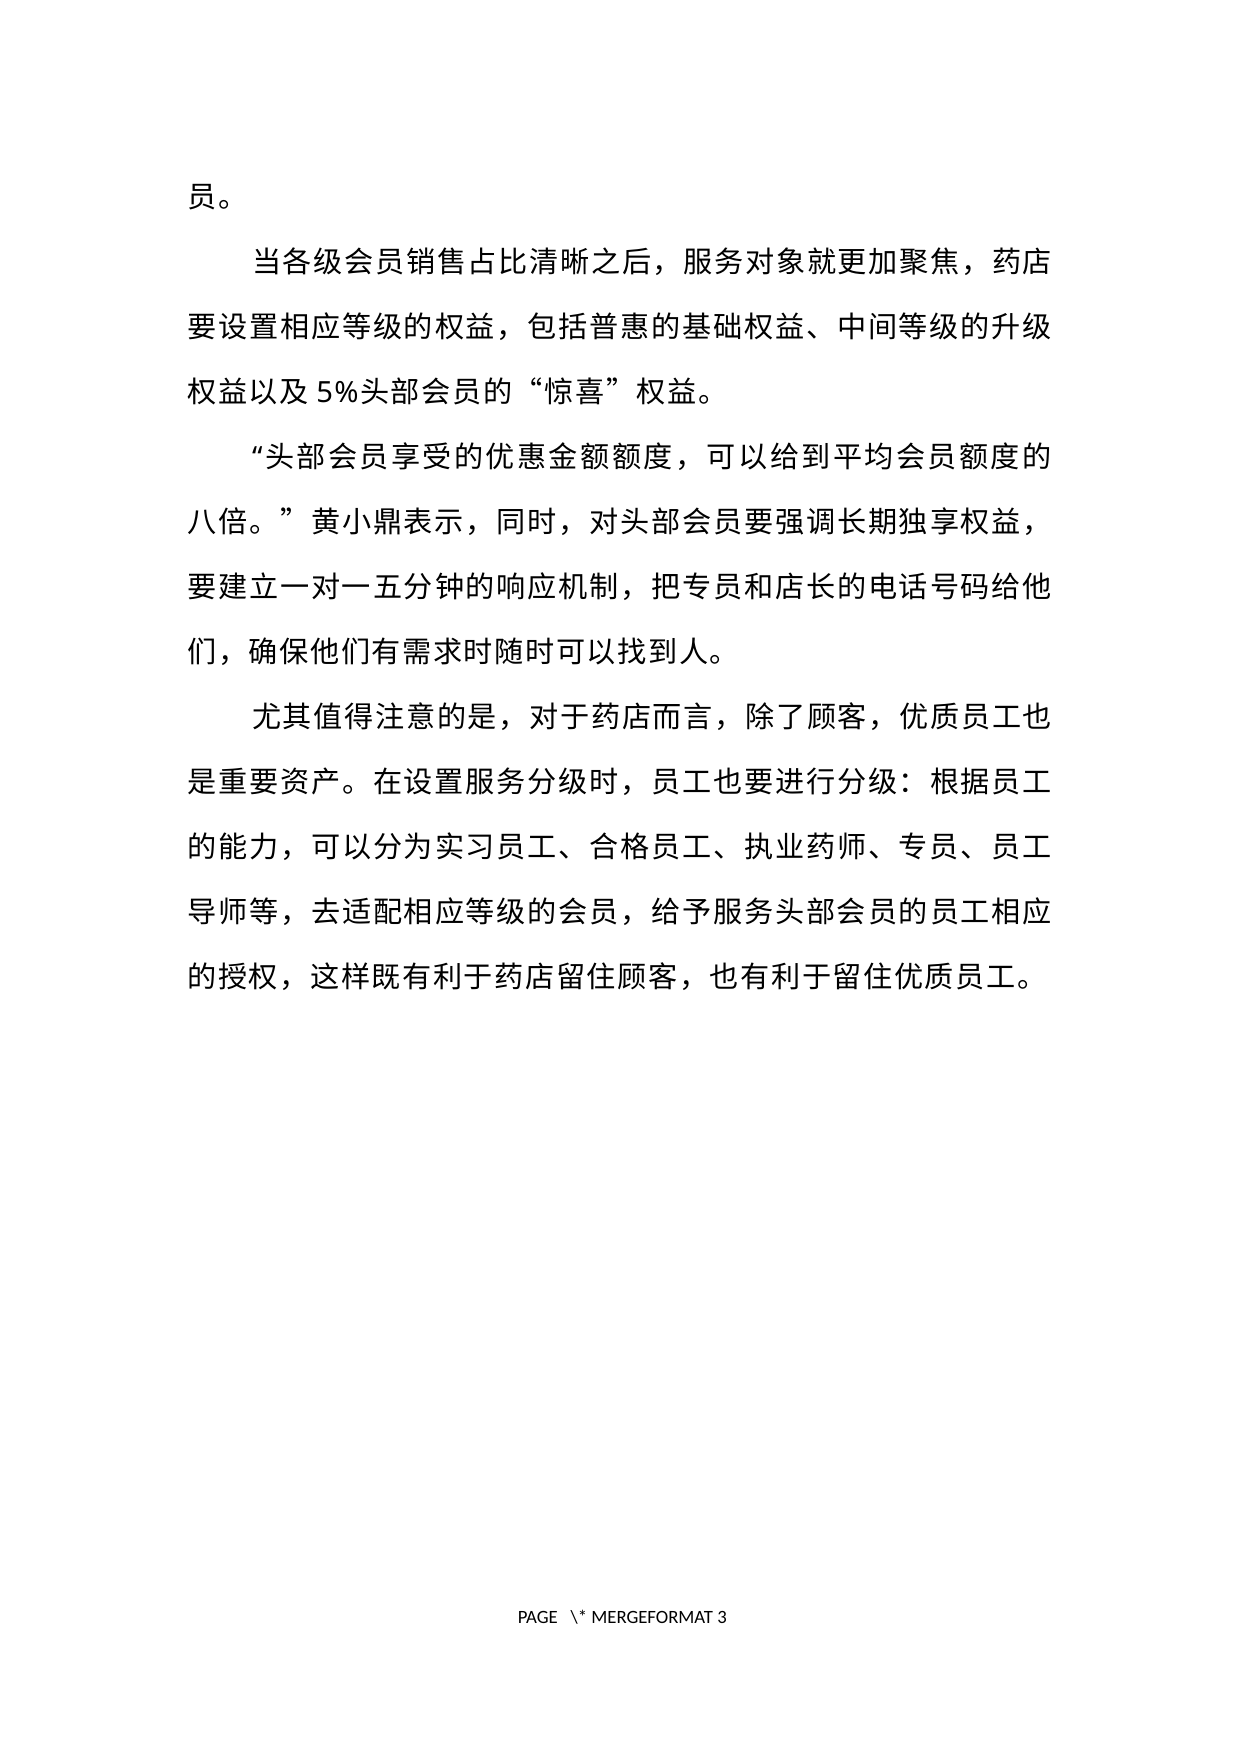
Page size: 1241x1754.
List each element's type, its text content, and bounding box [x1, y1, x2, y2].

text 当各级会员销售占比清晰之后，服务对象就更加聚焦，药店要设置相应等级的权益，包括普惠的基础权益、中间等级的升级权益以及5%头部会员的“惊喜”权益。 [187, 227, 1053, 422]
text 尤其值得注意的是，对于药店而言，除了顾客，优质员工也是重要资产。在设置服务分级时，员工也要进行分级：根据员工的能力，可以分为实习员工、合格员工、执业药师、专员、员工导师等，去适配相应等级的会员，给予服务头部会员的员工相应的授权，这样既有利于药店留住顾客，也有利于留住优质员工。 [187, 682, 1053, 1007]
text “头部会员享受的优惠金额额度，可以给到平均会员额度的八倍。”黄小鼎表示，同时，对头部会员要强调长期独享权益，要建立一对一五分钟的响应机制，把专员和店长的电话号码给他们，确保他们有需求时随时可以找到人。 [187, 422, 1053, 682]
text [187, 162, 1053, 227]
